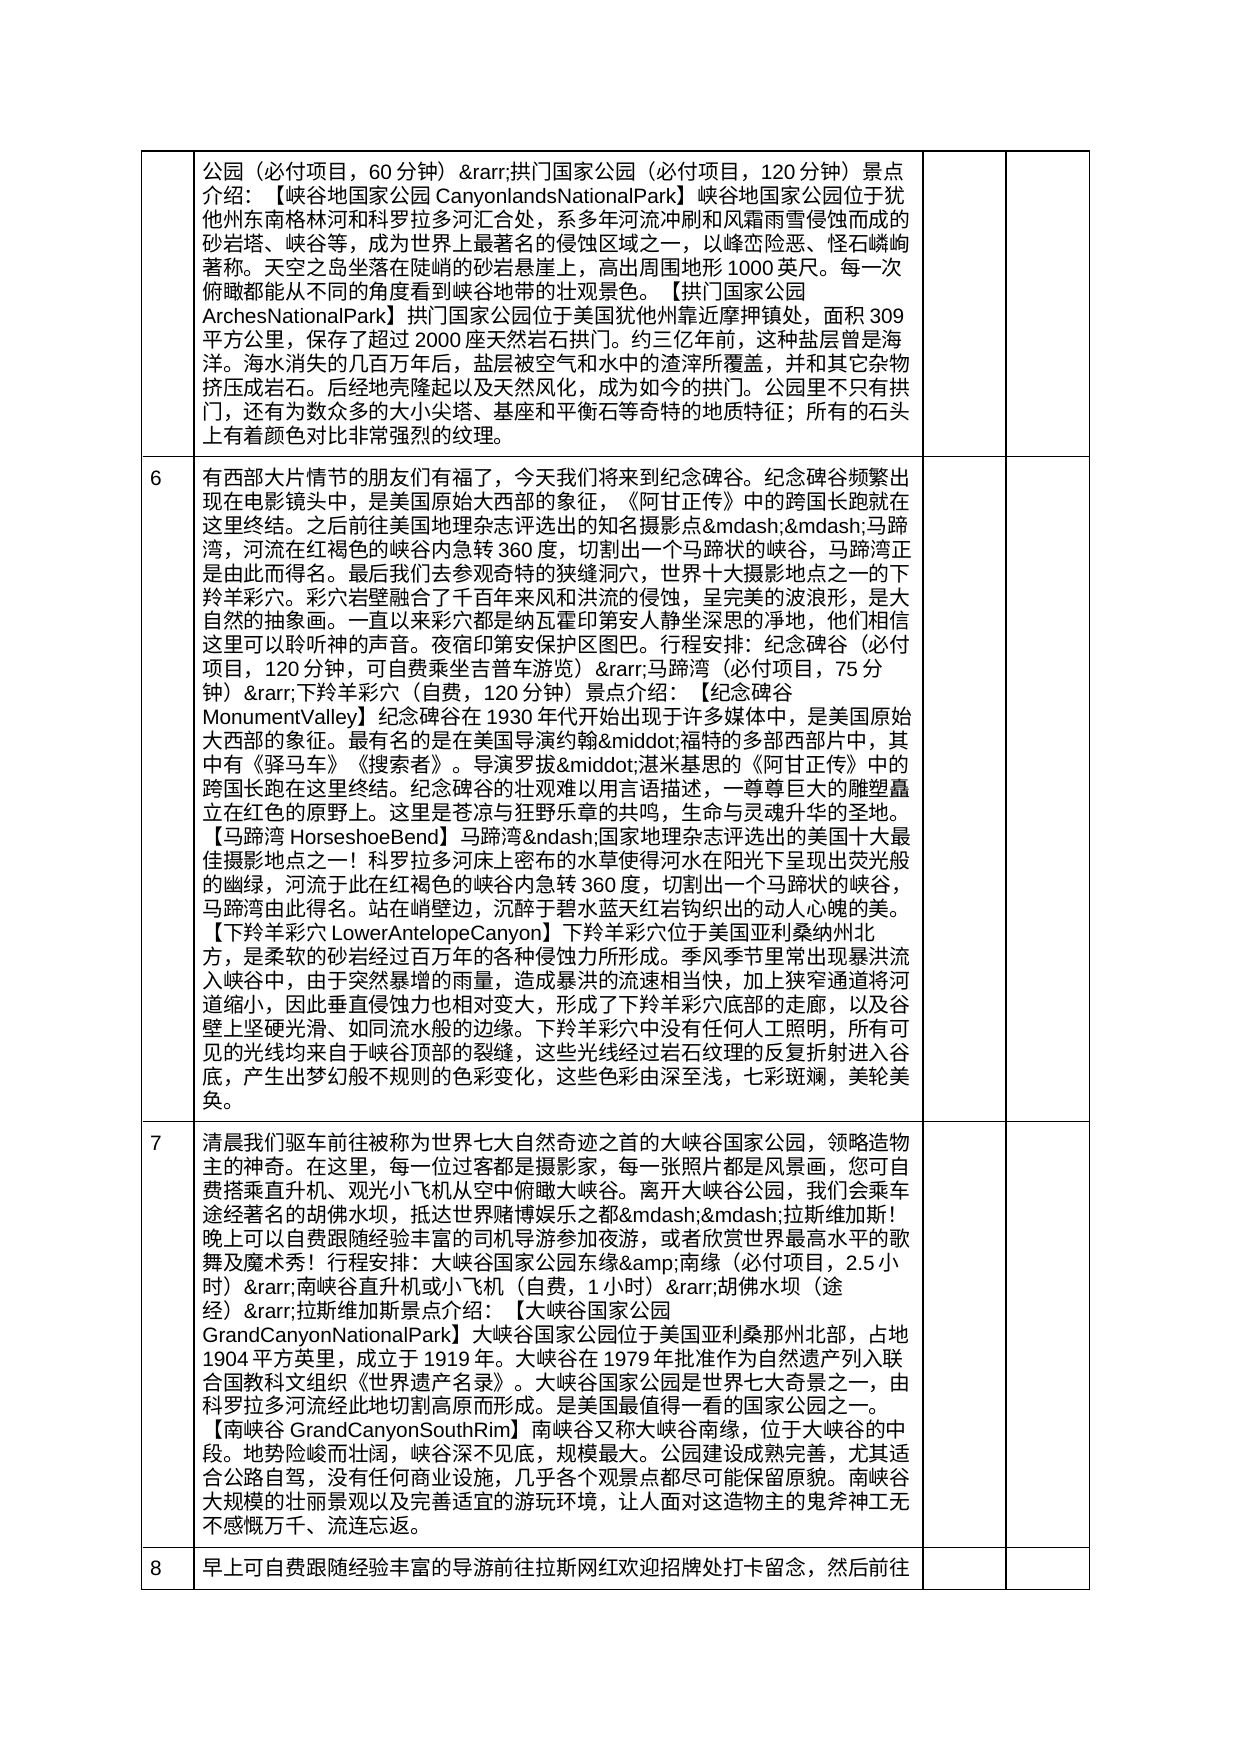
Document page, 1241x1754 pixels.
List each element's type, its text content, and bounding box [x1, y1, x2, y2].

table_cell 6 [142, 457, 193, 1121]
table_cell [1007, 1122, 1089, 1546]
table_cell 5 [142, 152, 193, 456]
table_cell [924, 457, 1005, 1121]
table_cell [1007, 152, 1089, 456]
table_cell 7 [142, 1122, 193, 1546]
table_cell 清晨我们驱车前往被称为世界七大自然奇迹之首的大峡谷国家公园，领略造物主的神奇。在这里，每一位过客都是摄影家，每一张照片都是风景画，您可自费搭乘直升机、观光小飞机从空中俯瞰大峡谷。离开大峡谷公园，我们会乘车途经著名的胡佛水坝，抵达世界赌博娱乐之都&mdash;&mdash;拉斯维加斯！晚上可以自费跟随经验丰富的司机导游参加夜游，或者欣赏世界最高水平的歌舞及魔术秀！行程安排：大峡谷国家公园东缘&amp;南缘（必付项目，2.5小时）&rarr;南峡谷直升机或小飞机（自费，1小时）&rarr;胡佛水坝（途经）&rarr;拉斯维加斯景点介绍：【大峡谷国家公园GrandCanyonNationalPark】大峡谷国家公园位于美国亚利桑那州北部，占地1904平方英里，成立于1919年。大峡谷在1979年批准作为自然遗产列入联合国教科文组织《世界遗产名录》。大峡谷国家公园是世界七大奇景之一，由科罗拉多河流经此地切割高原而形成。是美国最值得一看的国家公园之一。【南峡谷GrandCanyonSouthRim】南峡谷又称大峡谷南缘，位于大峡谷的中段。地势险峻而壮阔，峡谷深不见底，规模最大。公园建设成熟完善，尤其适合公路自驾，没有任何商业设施，几乎各个观景点都尽可能保留原貌。南峡谷大规模的壮丽景观以及完善适宜的游玩环境，让人面对这造物主的鬼斧神工无不感慨万千、流连忘返。 [195, 1122, 922, 1546]
table_cell [924, 1548, 1005, 1588]
table_cell [1007, 457, 1089, 1121]
table_cell 8 [142, 1548, 193, 1588]
table_cell [1007, 1548, 1089, 1588]
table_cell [195, 152, 922, 456]
table_cell [924, 152, 1005, 456]
table_cell 有西部大片情节的朋友们有福了，今天我们将来到纪念碑谷。纪念碑谷频繁出现在电影镜头中，是美国原始大西部的象征，《阿甘正传》中的跨国长跑就在这里终结。之后前往美国地理杂志评选出的知名摄影点&mdash;&mdash;马蹄湾，河流在红褐色的峡谷内急转360度，切割出一个马蹄状的峡谷，马蹄湾正是由此而得名。最后我们去参观奇特的狭缝洞穴，世界十大摄影地点之一的下羚羊彩穴。彩穴岩壁融合了千百年来风和洪流的侵蚀，呈完美的波浪形，是大自然的抽象画。一直以来彩穴都是纳瓦霍印第安人静坐深思的凈地，他们相信这里可以聆听神的声音。夜宿印第安保护区图巴。行程安排：纪念碑谷（必付项目，120分钟，可自费乘坐吉普车游览）&rarr;马蹄湾（必付项目，75分钟）&rarr;下羚羊彩穴（自费，120分钟）景点介绍：【纪念碑谷MonumentValley】纪念碑谷在1930年代开始出现于许多媒体中，是美国原始大西部的象征。最有名的是在美国导演约翰&middot;福特的多部西部片中，其中有《驿马车》《搜索者》。导演罗拔&middot;湛米基思的《阿甘正传》中的跨国长跑在这里终结。纪念碑谷的壮观难以用言语描述，一尊尊巨大的雕塑矗立在红色的原野上。这里是苍凉与狂野乐章的共鸣，生命与灵魂升华的圣地。【马蹄湾HorseshoeBend】马蹄湾&ndash;国家地理杂志评选出的美国十大最佳摄影地点之一！科罗拉多河床上密布的水草使得河水在阳光下呈现出荧光般的幽绿，河流于此在红褐色的峡谷内急转360度，切割出一个马蹄状的峡谷，马蹄湾由此得名。站在峭壁边，沉醉于碧水蓝天红岩钩织出的动人心魄的美。【下羚羊彩穴LowerAntelopeCanyon】下羚羊彩穴位于美国亚利桑纳州北方，是柔软的砂岩经过百万年的各种侵蚀力所形成。季风季节里常出现暴洪流入峡谷中，由于突然暴增的雨量，造成暴洪的流速相当快，加上狭窄通道将河道缩小，因此垂直侵蚀力也相对变大，形成了下羚羊彩穴底部的走廊，以及谷壁上坚硬光滑、如同流水般的边缘。下羚羊彩穴中没有任何人工照明，所有可见的光线均来自于峡谷顶部的裂缝，这些光线经过岩石纹理的反复折射进入谷底，产生出梦幻般不规则的色彩变化，这些色彩由深至浅，七彩斑斓，美轮美奂。 [195, 457, 922, 1121]
table_cell [924, 1122, 1005, 1546]
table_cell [195, 1548, 922, 1588]
